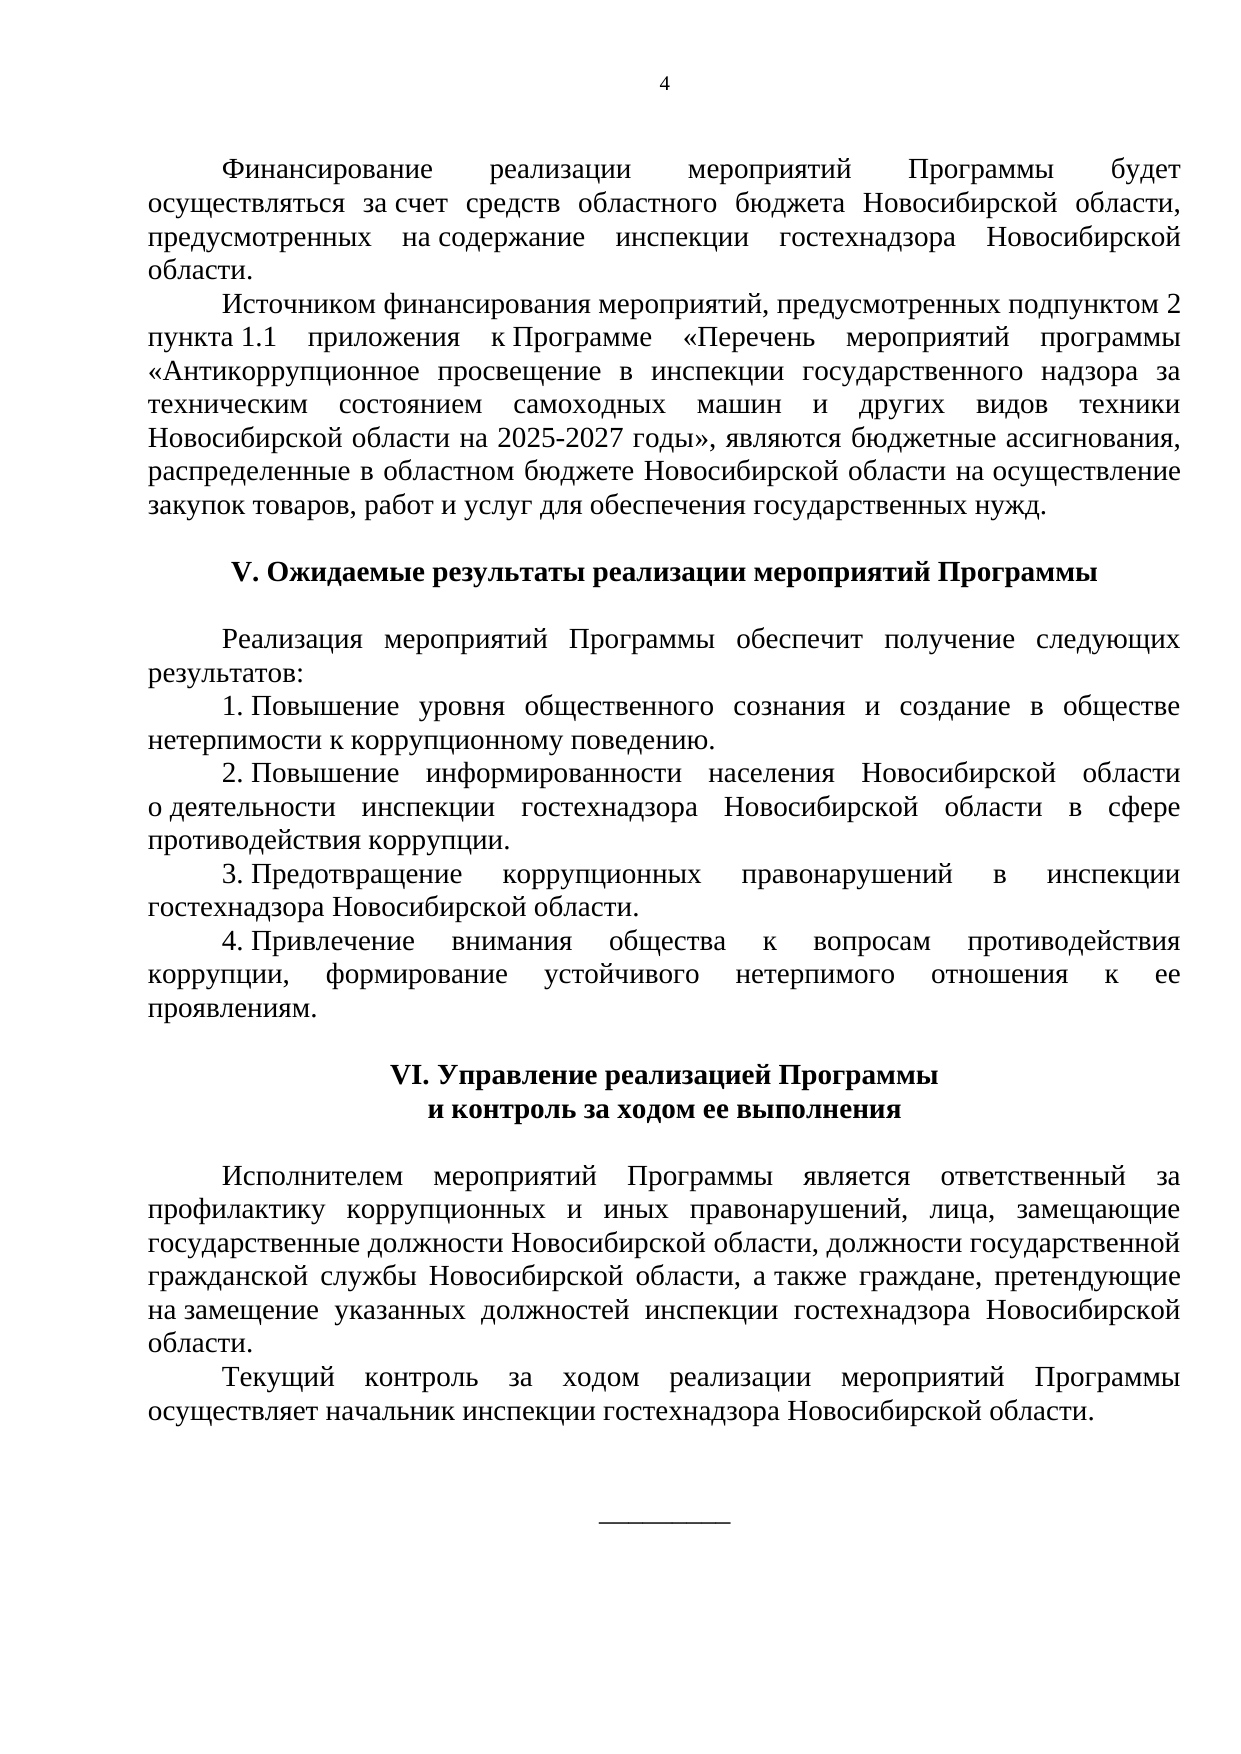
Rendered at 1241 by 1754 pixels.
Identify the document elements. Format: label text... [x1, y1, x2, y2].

title 3. Предотвращение коррупционных правонарушений в инспекции гостехнадзора Новосибирской области. [148, 856, 1181, 923]
text Финансирование реализации мероприятий Программы будет осуществляться за счет средств областного бюджета Новосибирской области, предусмотренных на содержание инспекции гостехнадзора Новосибирской области. [148, 152, 1181, 286]
text Реализация мероприятий Программы обеспечит получение следующих результатов: [148, 621, 1181, 688]
text _________ [148, 1493, 1181, 1527]
title VI. Управление реализацией Программы [148, 1057, 1181, 1091]
text Исполнителем мероприятий Программы является ответственный за профилактику коррупционных и иных правонарушений, лица, замещающие государственные должности Новосибирской области, должности государственной гражданской службы Новосибирской области, а также граждане, претендующие на замещение указанных должностей инспекции гостехнадзора Новосибирской области. [148, 1158, 1181, 1359]
title и контроль за ходом ее выполнения [148, 1091, 1181, 1124]
text 1. Повышение уровня общественного сознания и создание в обществе нетерпимости к коррупционному поведению. [148, 688, 1181, 755]
text Текущий контроль за ходом реализации мероприятий Программы осуществляет начальник инспекции гостехнадзора Новосибирской области. [148, 1359, 1181, 1426]
title 4. Привлечение внимания общества к вопросам противодействия коррупции, формирование устойчивого нетерпимого отношения к ее проявлениям. [148, 923, 1181, 1024]
title 2. Повышение информированности населения Новосибирской области о деятельности инспекции гостехнадзора Новосибирской области в сфере противодействия коррупции. [148, 755, 1181, 856]
title V. Ожидаемые результаты реализации мероприятий Программы [148, 554, 1181, 588]
text Источником финансирования мероприятий, предусмотренных подпунктом 2 пункта 1.1 приложения к Программе «Перечень мероприятий программы «Антикоррупционное просвещение в инспекции государственного надзора за техническим состоянием самоходных машин и других видов техники Новосибирской области на 2025-2027 годы», являются бюджетные ассигнования, распределенные в областном бюджете Новосибирской области на осуществление закупок товаров, работ и услуг для обеспечения государственных нужд. [148, 286, 1181, 521]
